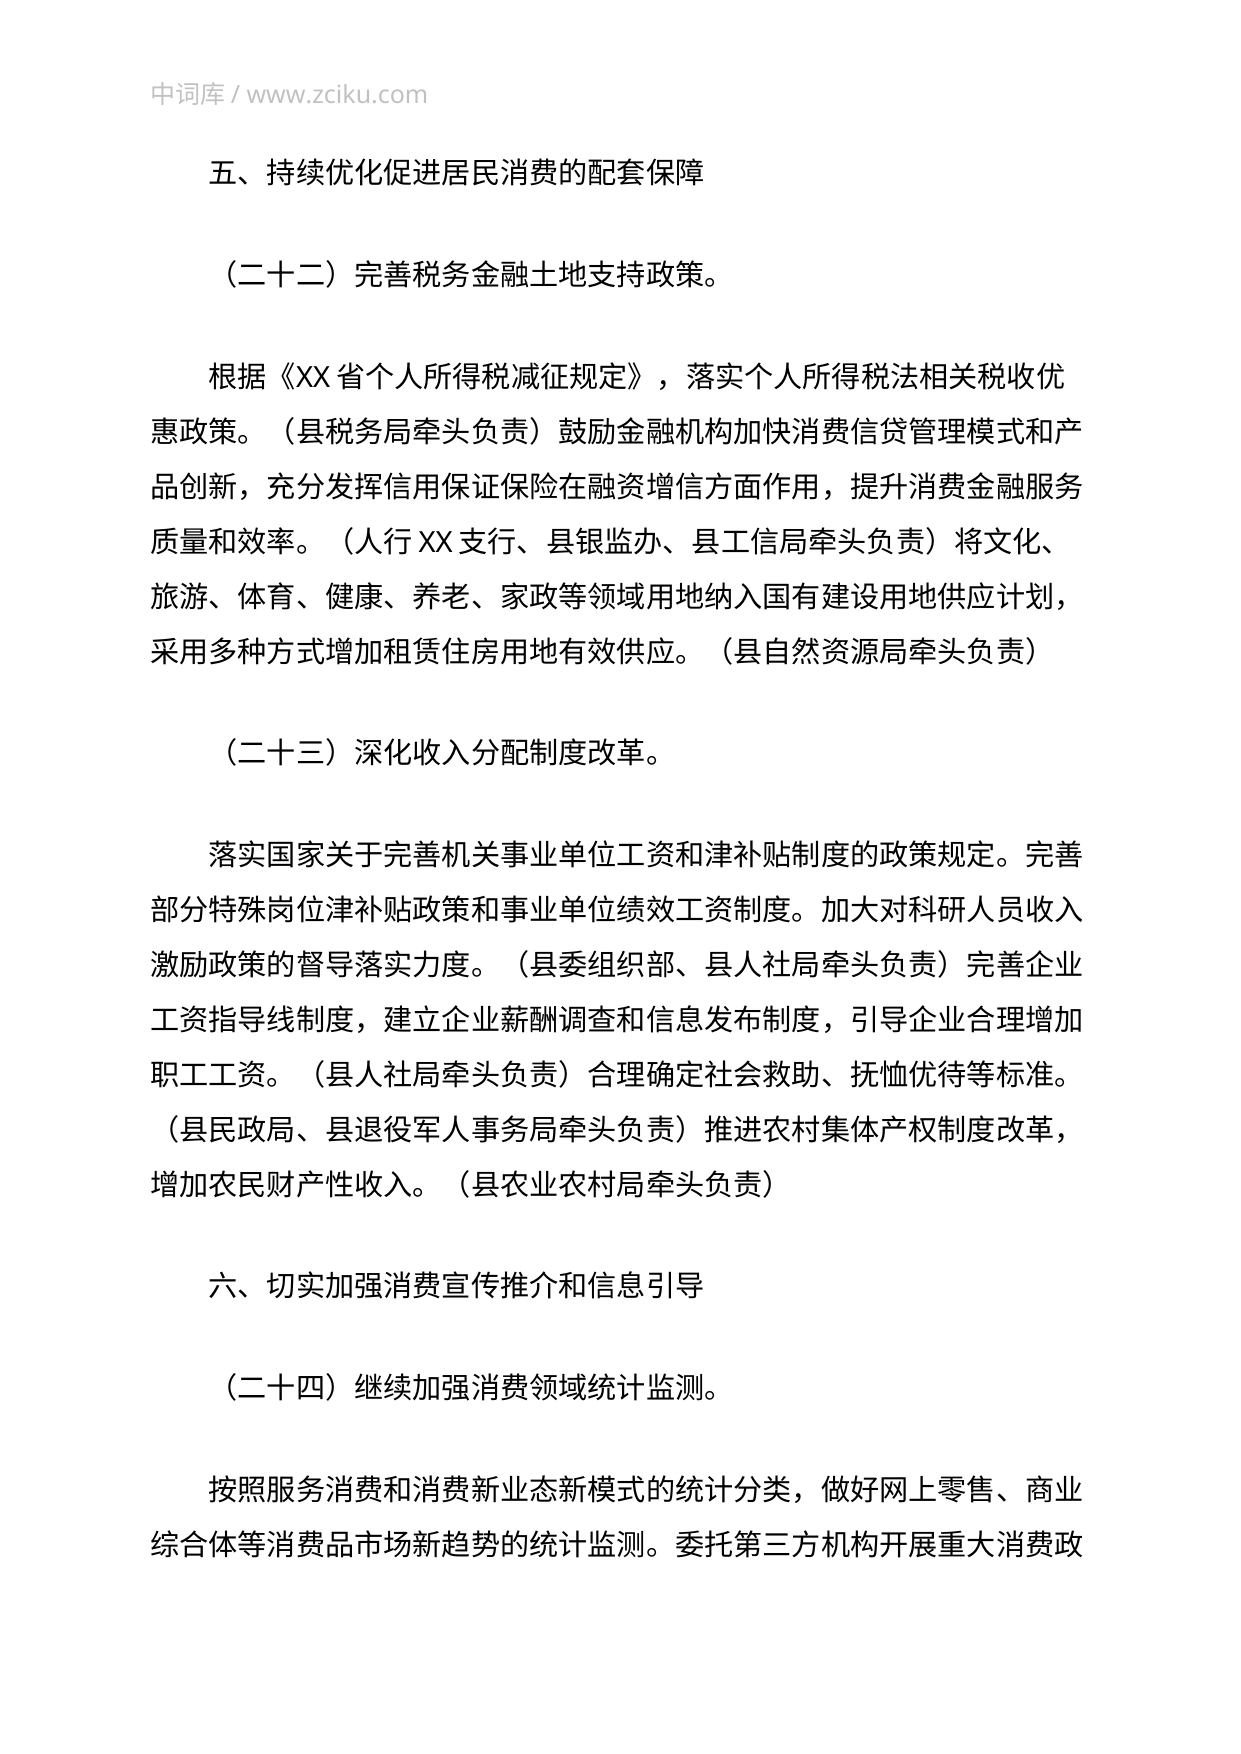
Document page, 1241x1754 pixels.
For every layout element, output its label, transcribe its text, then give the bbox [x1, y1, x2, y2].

text （二十二）完善税务金融土地支持政策。 [150, 252, 1090, 294]
text 六、切实加强消费宣传推介和信息引导 [150, 1263, 1090, 1305]
text 落实国家关于完善机关事业单位工资和津补贴制度的政策规定。完善部分特殊岗位津补贴政策和事业单位绩效工资制度。加大对科研人员收入激励政策的督导落实力度。（县委组织部、县人社局牵头负责）完善企业工资指导线制度，建立企业薪酬调查和信息发布制度，引导企业合理增加职工工资。（县人社局牵头负责）合理确定社会救助、抚恤优待等标准。（县民政局、县退役军人事务局牵头负责）推进农村集体产权制度改革，增加农民财产性收入。（县农业农村局牵头负责） [150, 832, 1090, 1203]
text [150, 1466, 1090, 1564]
text 根据《XX省个人所得税减征规定》，落实个人所得税法相关税收优惠政策。（县税务局牵头负责）鼓励金融机构加快消费信贷管理模式和产品创新，充分发挥信用保证保险在融资增信方面作用，提升消费金融服务质量和效率。（人行XX支行、县银监办、县工信局牵头负责）将文化、旅游、体育、健康、养老、家政等领域用地纳入国有建设用地供应计划，采用多种方式增加租赁住房用地有效供应。（县自然资源局牵头负责） [150, 353, 1090, 671]
text 五、持续优化促进居民消费的配套保障 [150, 150, 1090, 192]
text （二十四）继续加强消费领域统计监测。 [150, 1365, 1090, 1407]
text （二十三）深化收入分配制度改革。 [150, 730, 1090, 772]
